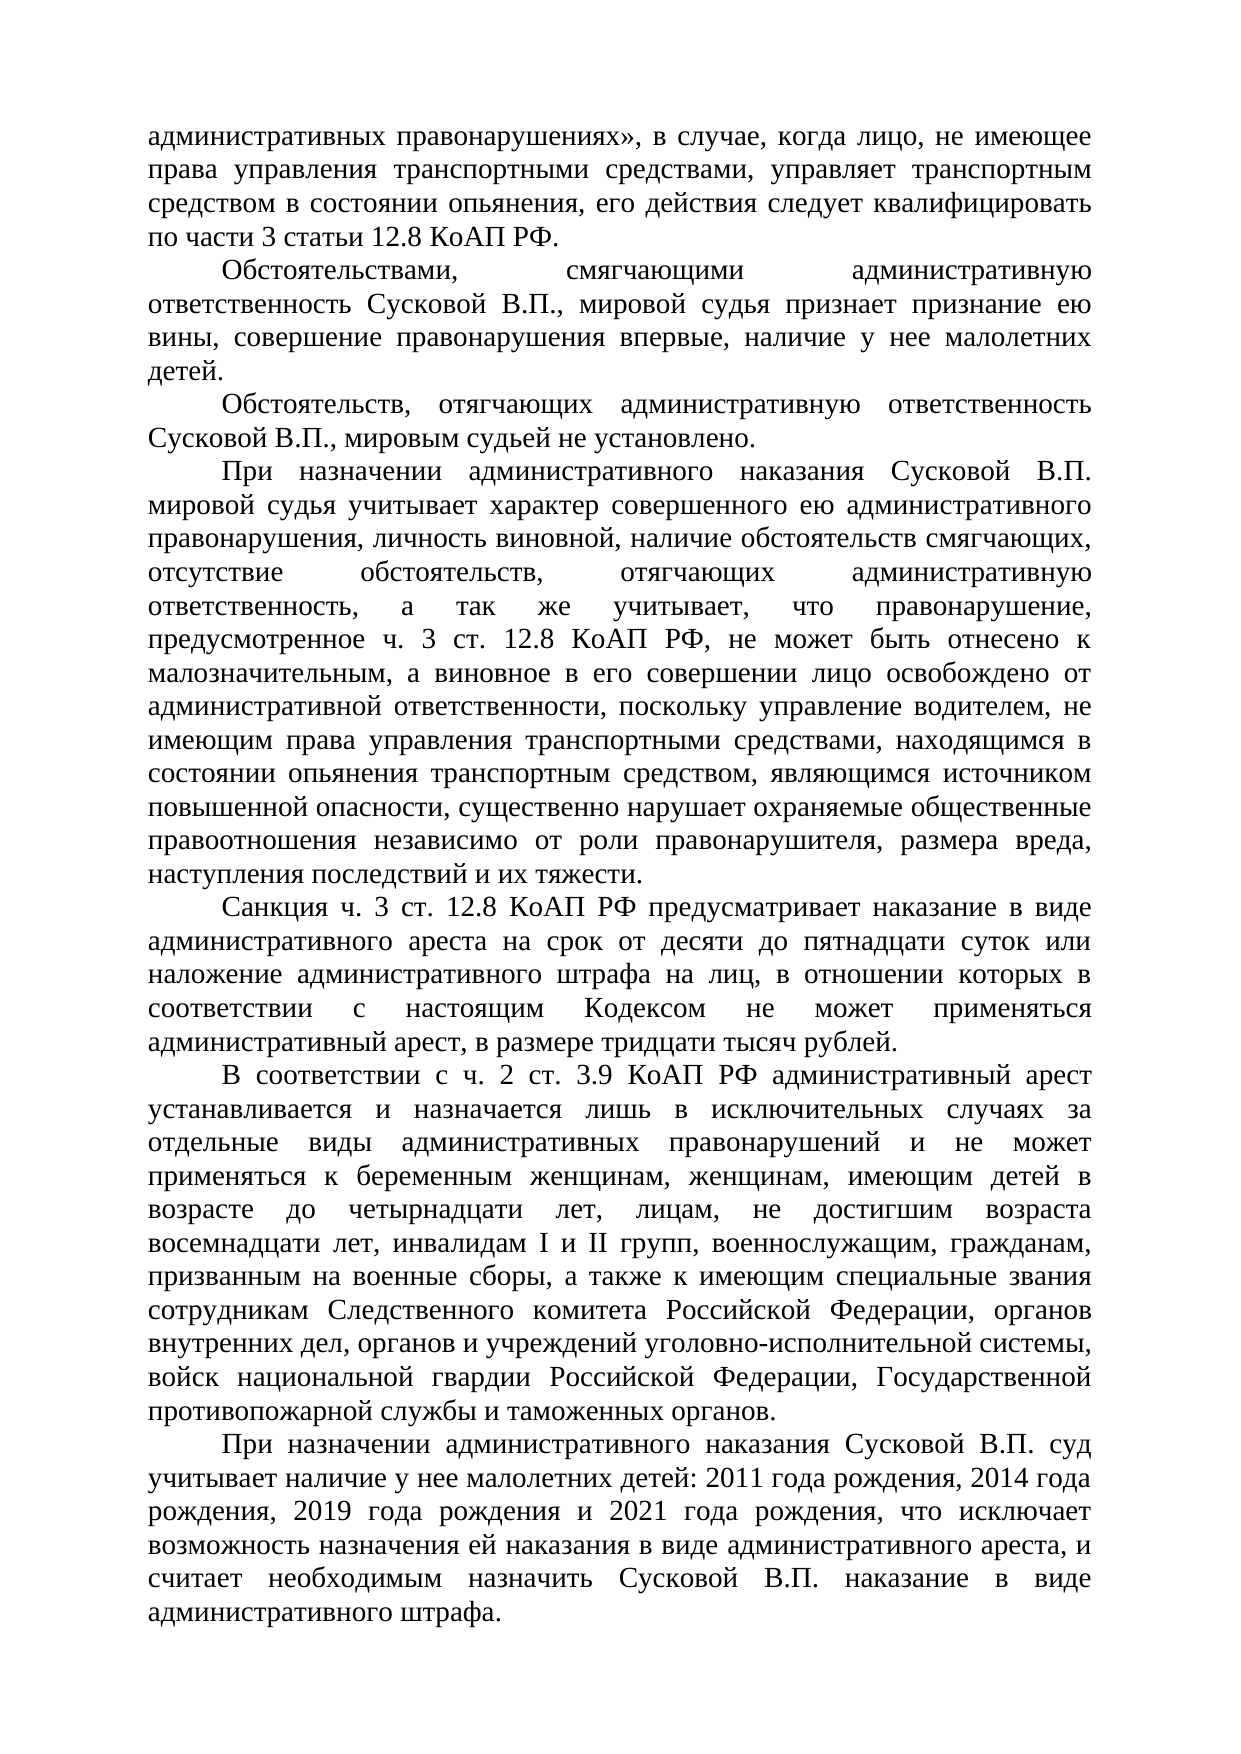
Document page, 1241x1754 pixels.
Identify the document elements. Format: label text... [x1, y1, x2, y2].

text При назначении административного наказания Сусковой В.П. суд учитывает наличие у нее малолетних детей: 2011 года рождения, 2014 года рождения, 2019 года рождения и 2021 года рождения, что исключает возможность назначения ей наказания в виде административного ареста, и считает необходимым назначить Сусковой В.П. наказание в виде административного штрафа. [148, 1426, 1092, 1627]
text Обстоятельств, отягчающих административную ответственность Сусковой В.П., мировым судьей не установлено. [148, 386, 1092, 453]
text Санкция ч. 3 ст. 12.8 КоАП РФ предусматривает наказание в виде административного ареста на срок от десяти до пятнадцати суток или наложение административного штрафа на лиц, в отношении которых в соответствии с настоящим Кодексом не может применяться административный арест, в размере тридцати тысяч рублей. [148, 889, 1092, 1057]
text Обстоятельствами, смягчающими административную ответственность Сусковой В.П., мировой судья признает признание ею вины, совершение правонарушения впервые, наличие у нее малолетних детей. [148, 252, 1092, 386]
text При назначении административного наказания Сусковой В.П. мировой судья учитывает характер совершенного ею административного правонарушения, личность виновной, наличие обстоятельств смягчающих, отсутствие обстоятельств, отягчающих административную ответственность, а так же учитывает, что правонарушение, предусмотренное ч. 3 ст. 12.8 КоАП РФ, не может быть отнесено к малозначительным, а виновное в его совершении лицо освобождено от административной ответственности, поскольку управление водителем, не имеющим права управления транспортными средствами, находящимся в состоянии опьянения транспортным средством, являющимся источником повышенной опасности, существенно нарушает охраняемые общественные правоотношения независимо от роли правонарушителя, размера вреда, наступления последствий и их тяжести. [148, 453, 1092, 889]
text В соответствии с ч. 2 ст. 3.9 КоАП РФ административный арест устанавливается и назначается лишь в исключительных случаях за отдельные виды административных правонарушений и не может применяться к беременным женщинам, женщинам, имеющим детей в возрасте до четырнадцати лет, лицам, не достигшим возраста восемнадцати лет, инвалидам I и II групп, военнослужащим, гражданам, призванным на военные сборы, а также к имеющим специальные звания сотрудникам Следственного комитета Российской Федерации, органов внутренних дел, органов и учреждений уголовно-исполнительной системы, войск национальной гвардии Российской Федерации, Государственной противопожарной службы и таможенных органов. [148, 1057, 1092, 1426]
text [148, 118, 1092, 252]
